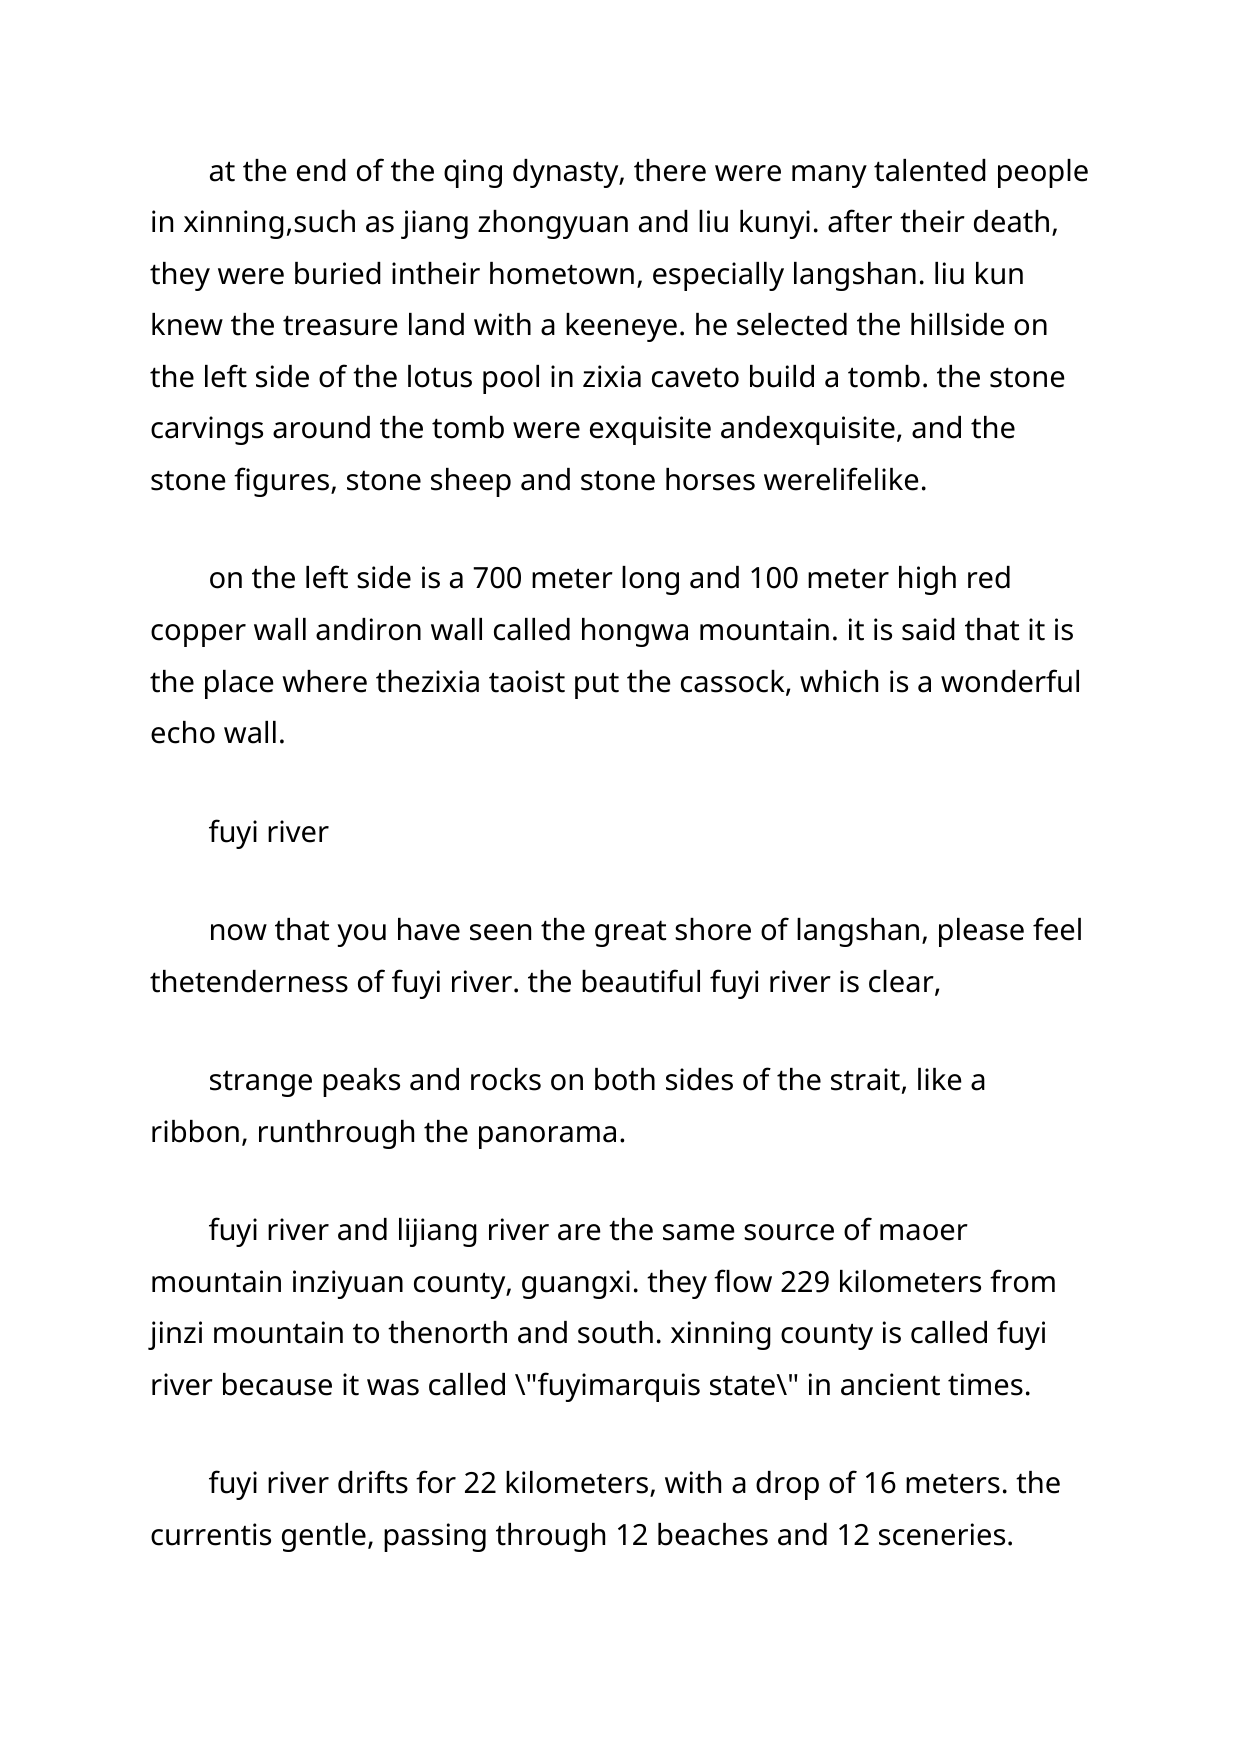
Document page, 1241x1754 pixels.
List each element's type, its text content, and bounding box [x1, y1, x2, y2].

text strange peaks and rocks on both sides of the strait, like a ribbon, runthrough the panorama. [150, 1059, 1090, 1151]
text fuyi river and lijiang river are the same source of maoer mountain inziyuan county, guangxi. they flow 229 kilometers from jinzi mountain to thenorth and south. xinning county is called fuyi river because it was called \"fuyimarquis state\" in ancient times. [150, 1209, 1090, 1404]
text fuyi river [150, 811, 1090, 851]
text now that you have seen the great shore of langshan, please feel thetenderness of fuyi river. the beautiful fuyi river is clear, [150, 909, 1090, 1001]
text on the left side is a 700 meter long and 100 meter high red copper wall andiron wall called hongwa mountain. it is said that it is the place where thezixia taoist put the cassock, which is a wonderful echo wall. [150, 558, 1090, 752]
text at the end of the qing dynasty, there were many talented people in xinning,such as jiang zhongyuan and liu kunyi. after their death, they were buried intheir hometown, especially langshan. liu kun knew the treasure land with a keeneye. he selected the hillside on the left side of the lotus pool in zixia caveto build a tomb. the stone carvings around the tomb were exquisite andexquisite, and the stone figures, stone sheep and stone horses werelifelike. [150, 150, 1090, 499]
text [150, 1462, 1090, 1554]
